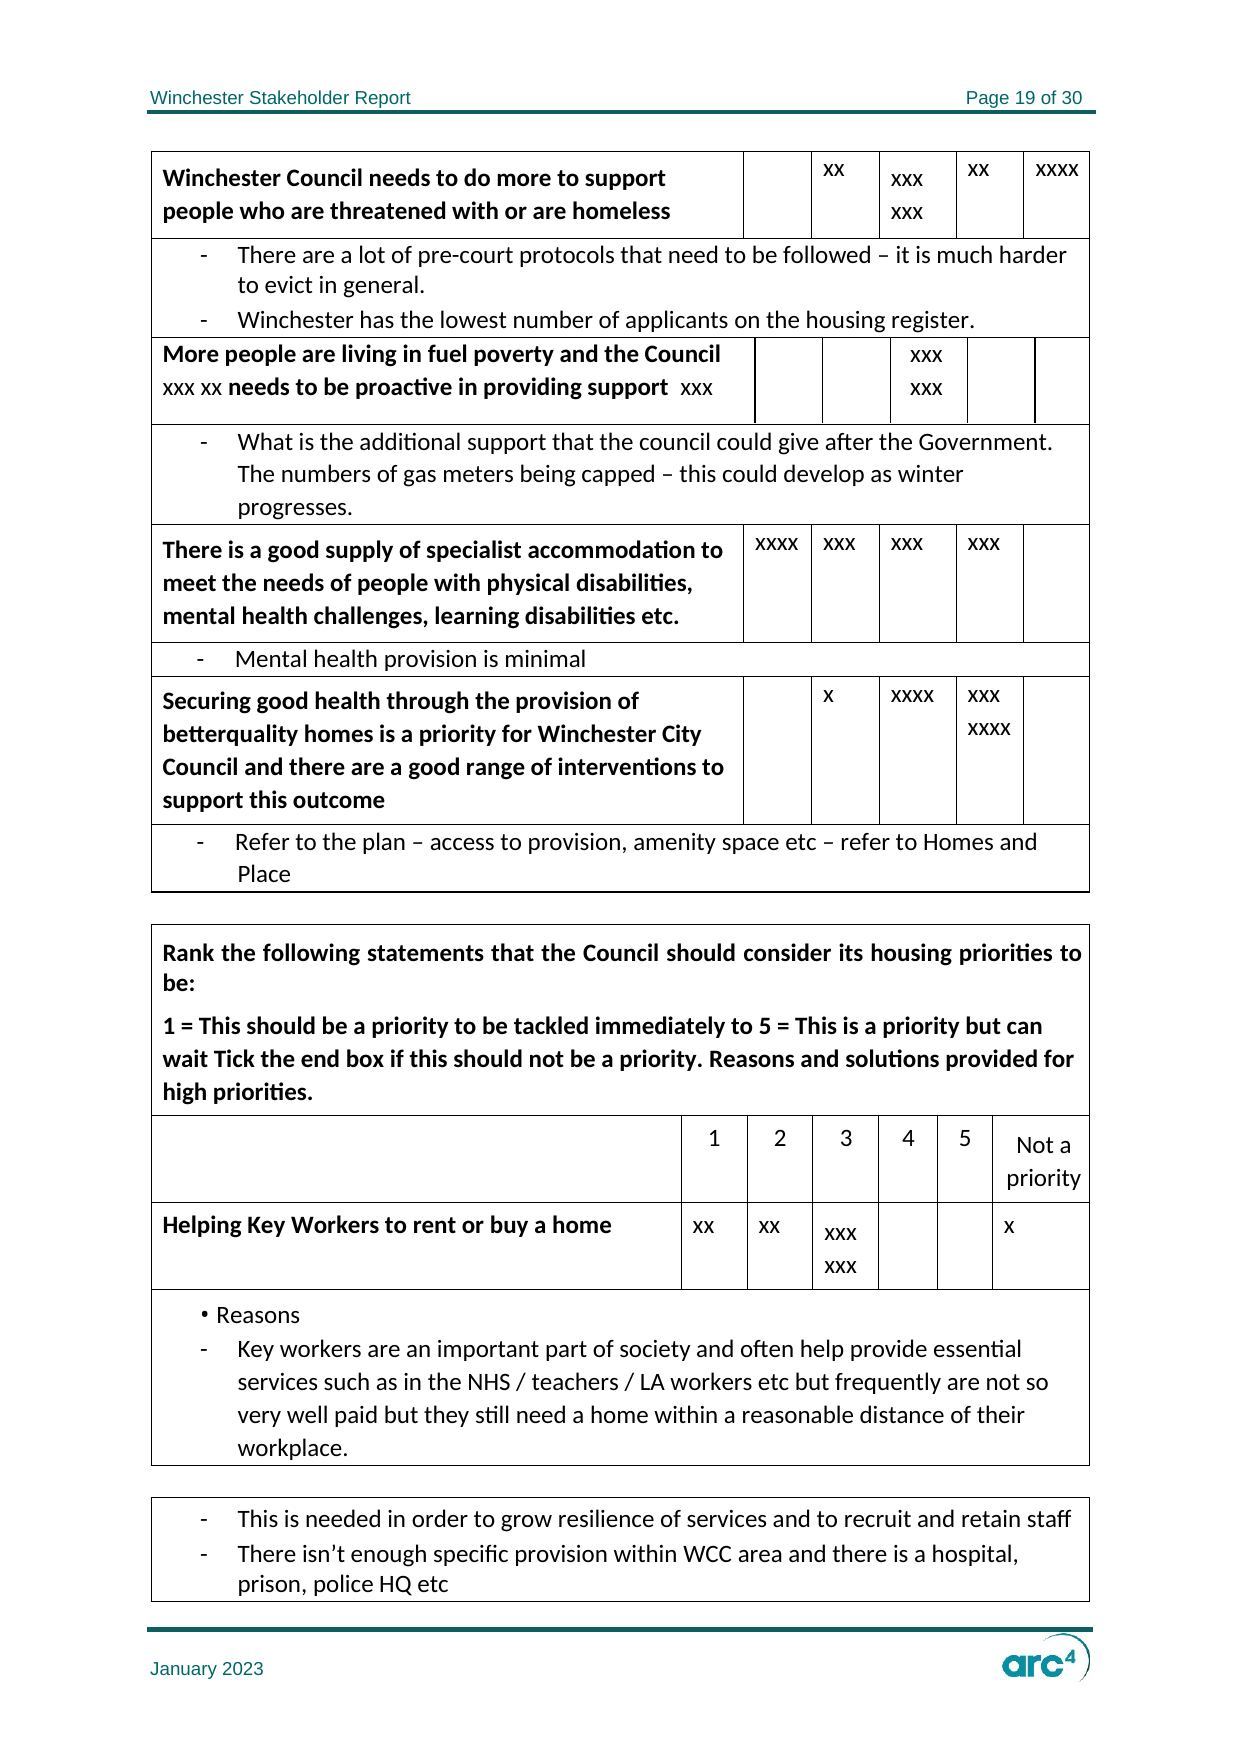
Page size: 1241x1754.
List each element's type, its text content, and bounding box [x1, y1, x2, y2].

table_cell There are a lot of pre-court protocols that need to be followed – it is much harder to evict in general. Winchester has the lowest number of applicants on the housing register. [152, 239, 1089, 337]
table_cell There is a good supply of specialist accommodation to meet the needs of people with physical disabilities, mental health challenges, learning disabilities etc. [152, 525, 743, 642]
table_cell xxx [880, 525, 956, 642]
table_cell xx [812, 152, 879, 237]
table_cell 1 [682, 1116, 747, 1202]
table_cell [1024, 525, 1089, 642]
table_cell More people are living in fuel poverty and the Council xxx xxx xx needs to be proactive in providing support xxx xxx [152, 338, 1089, 424]
table_cell Not a priority [993, 1116, 1089, 1202]
table_cell [152, 1116, 681, 1202]
table_cell [879, 1203, 937, 1289]
table_cell xxx xxxx [957, 677, 1023, 824]
picture [1002, 1633, 1090, 1682]
table_cell [1024, 677, 1089, 824]
table_cell x [812, 677, 879, 824]
table_header Rank the following statements that the Council should consider its housing priorities to be: 1 = This should be a priority to be tackled immediately to 5 = This is a priority but can wait Tick the end box if this should not be a priority. Reasons and solutions provided for high priorities. [152, 925, 1089, 1114]
table_cell - Mental health provision is minimal [152, 643, 1089, 676]
table_cell x [993, 1203, 1089, 1289]
table_cell xxx [957, 525, 1023, 642]
table_cell xx [748, 1203, 812, 1289]
table_cell xxx [812, 525, 879, 642]
table_cell Winchester Council needs to do more to support people who are threatened with or are homeless [152, 152, 743, 237]
table_cell - What is the additional support that the council could give after the Government. The numbers of gas meters being capped – this could develop as winter progresses. [152, 425, 1089, 524]
table_cell 3 [813, 1116, 878, 1202]
table_cell Securing good health through the provision of betterquality homes is a priority for Winchester City Council and there are a good range of interventions to support this outcome [152, 677, 743, 824]
table_cell xx [682, 1203, 747, 1289]
table_cell xxx xxx [813, 1203, 878, 1289]
table_cell 2 [748, 1116, 812, 1202]
table_cell [938, 1203, 992, 1289]
table_cell [744, 152, 811, 237]
table_cell 5 [938, 1116, 992, 1202]
table_cell 4 [879, 1116, 937, 1202]
table_cell - Refer to the plan – access to provision, amenity space etc – refer to Homes and Place [152, 825, 1089, 891]
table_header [152, 1498, 1089, 1601]
table_cell Helping Key Workers to rent or buy a home [152, 1203, 681, 1289]
table_cell xxx xxx [880, 152, 956, 237]
table_cell xxxx [880, 677, 956, 824]
table_cell [744, 677, 811, 824]
table_cell xxxx [744, 525, 811, 642]
table_cell • Reasons - Key workers are an important part of society and often help provide essential services such as in the NHS / teachers / LA workers etc but frequently are not so very well paid but they still need a home within a reasonable distance of their workplace. [152, 1290, 1089, 1465]
table_cell xxxx [1024, 152, 1089, 237]
table_cell xx [957, 152, 1023, 237]
